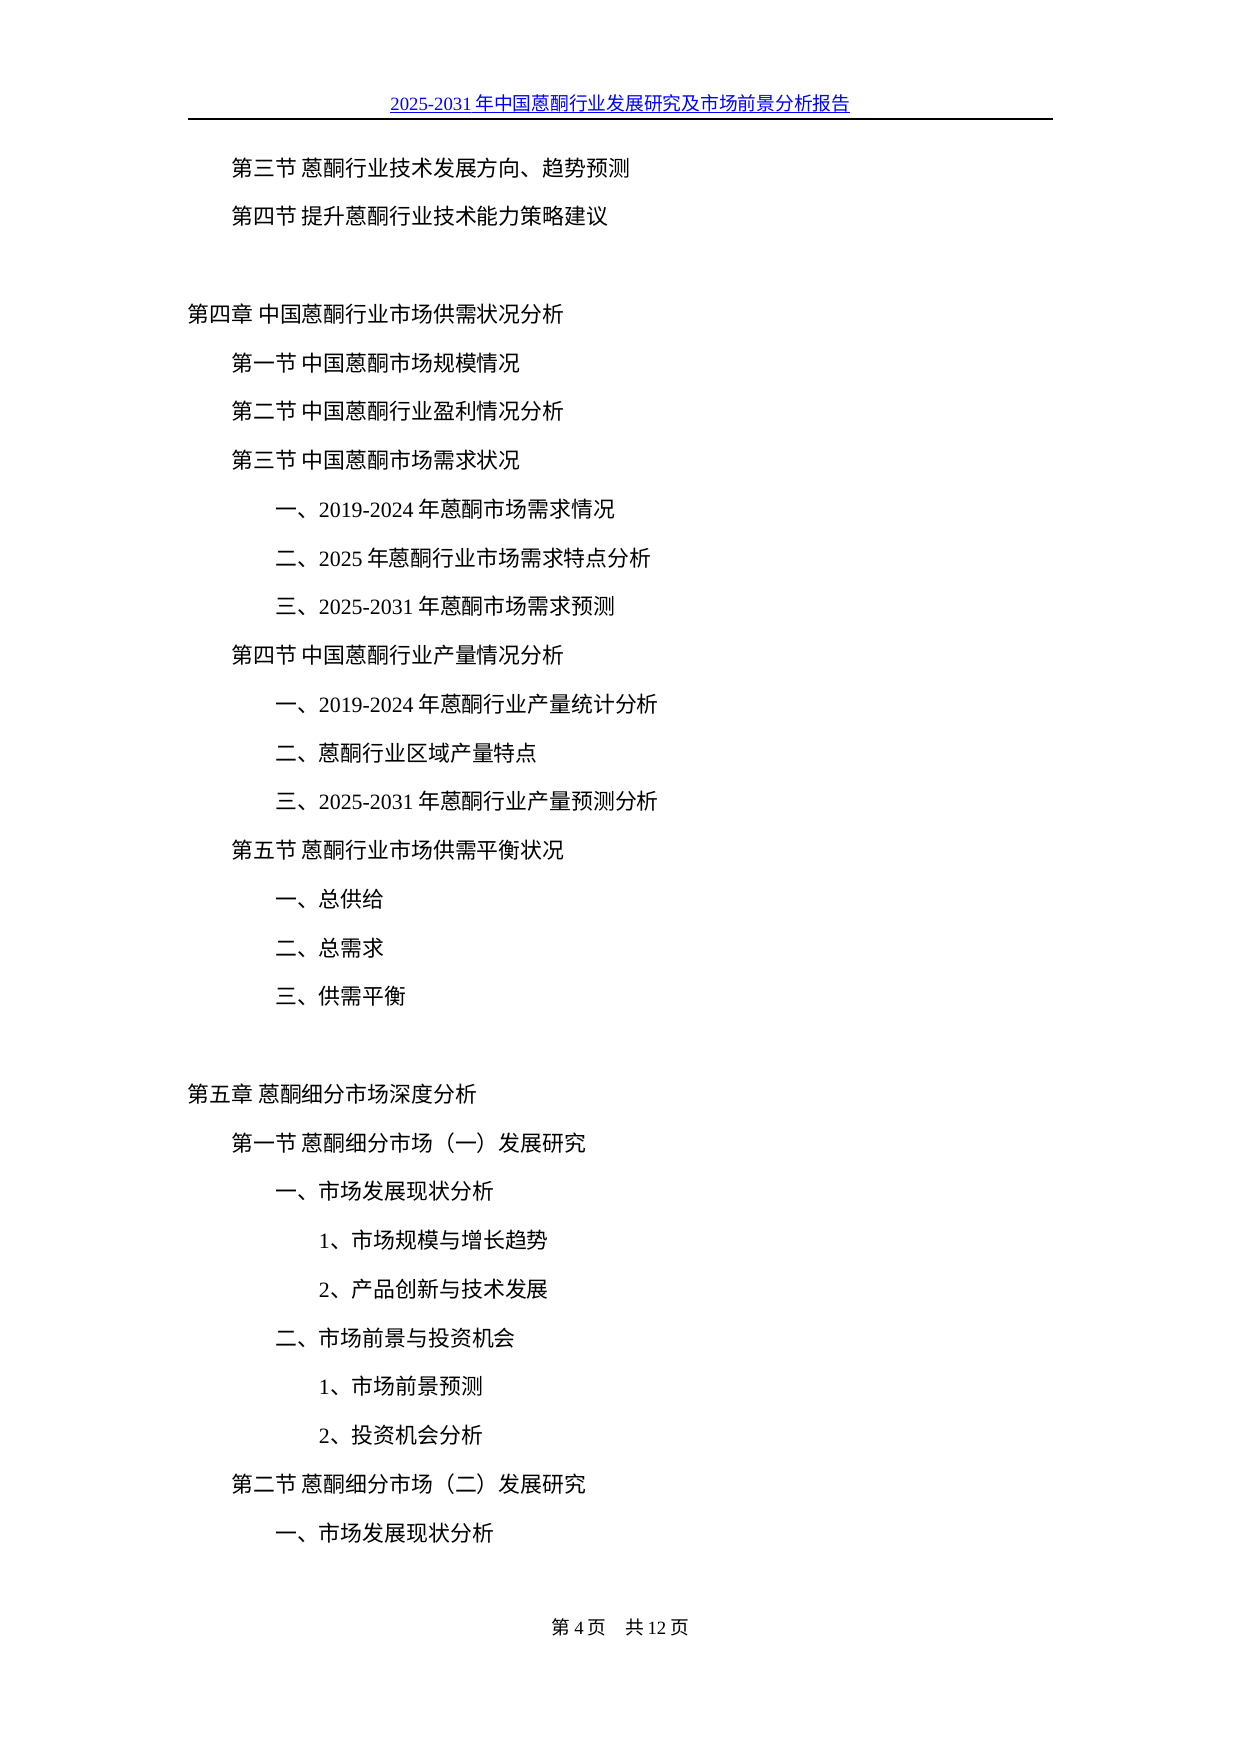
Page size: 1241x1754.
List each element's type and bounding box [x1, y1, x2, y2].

text [187, 150, 1053, 1548]
